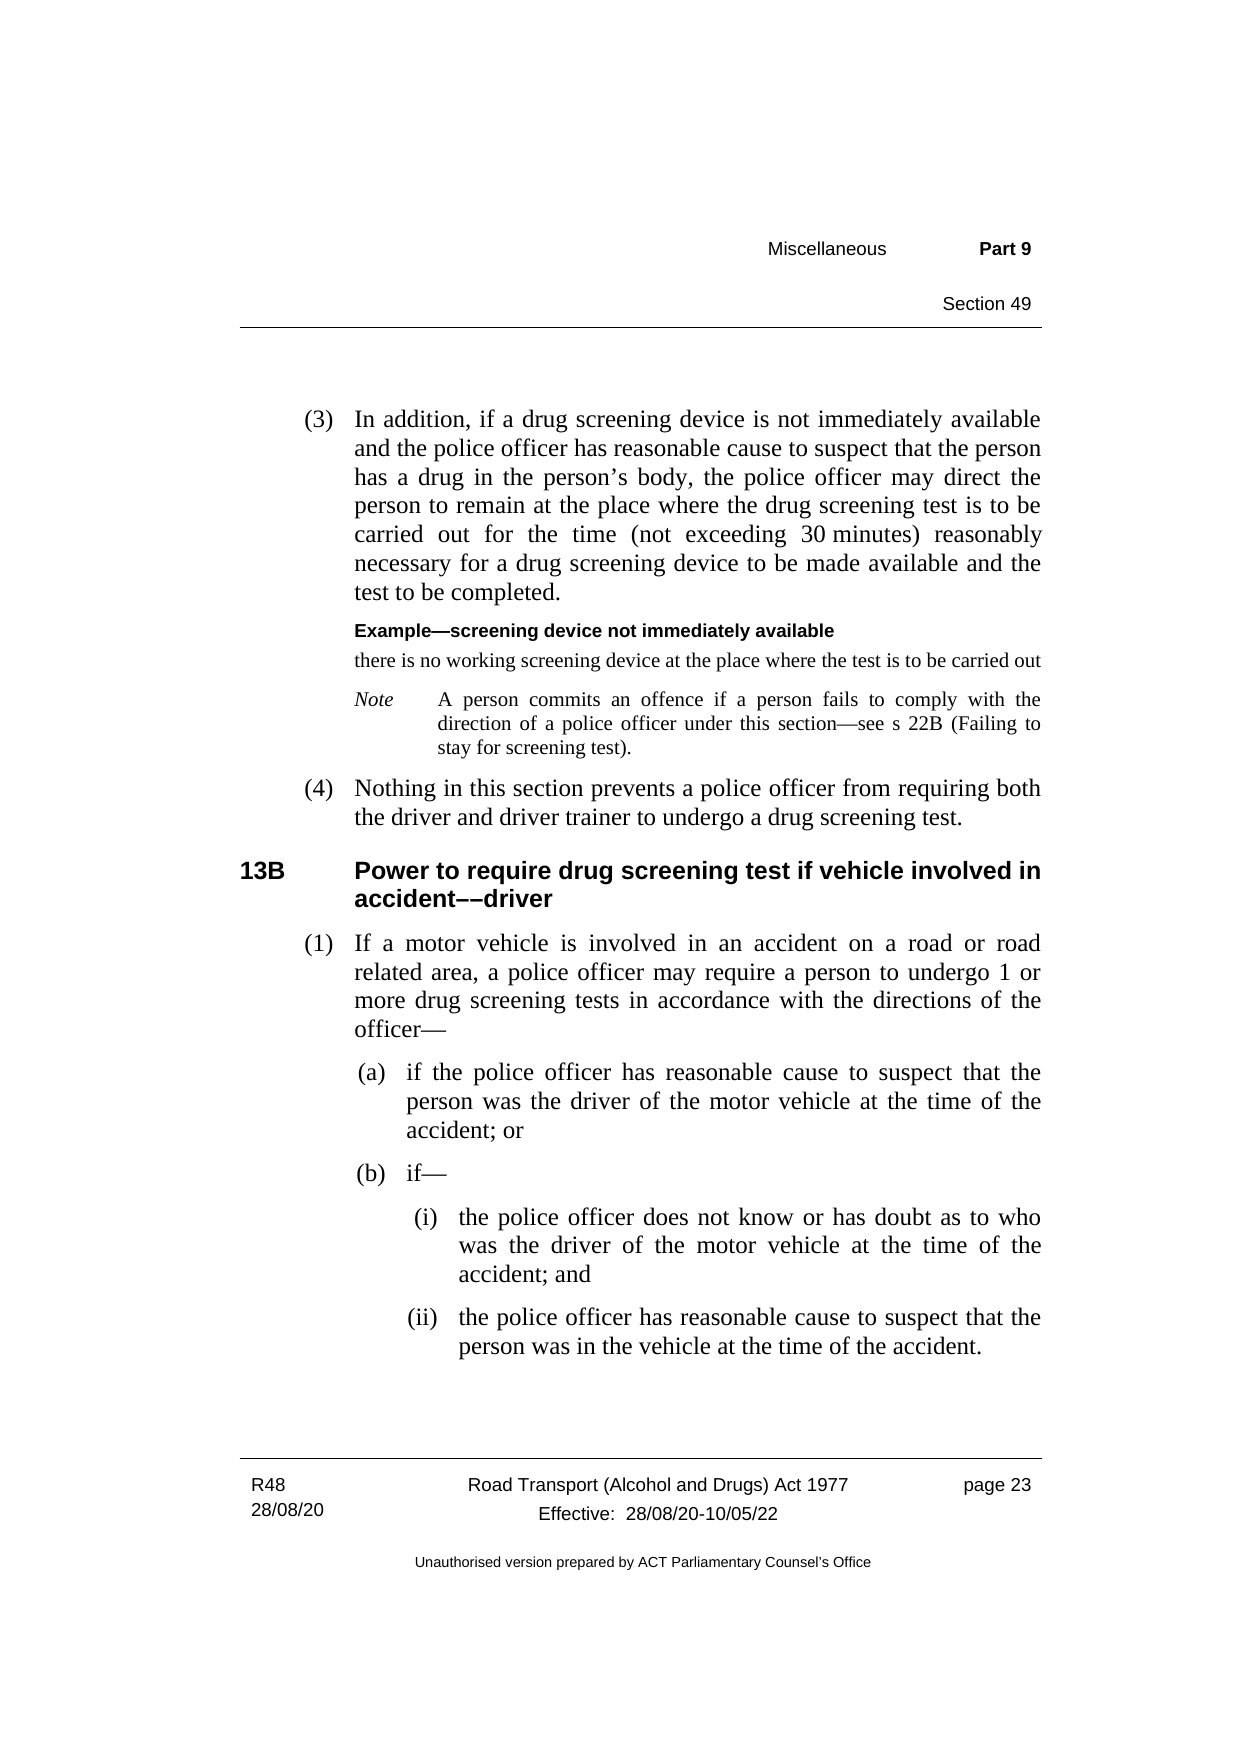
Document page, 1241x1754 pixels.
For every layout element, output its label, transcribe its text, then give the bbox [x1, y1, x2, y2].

text (ii) the police officer has reasonable cause to suspect that the person was in the vehicle at the time of the accident. [239, 1302, 1042, 1360]
text Note A person commits an offence if a person fails to comply with the direction of a police officer under this section—see s 22B (Failing to stay for screening test). [354, 686, 1042, 759]
text Example—screening device not immediately available [354, 620, 1042, 642]
text (i) the police officer does not know or has doubt as to who was the driver of the motor vehicle at the time of the accident; and [239, 1202, 1042, 1288]
text 13B Power to require drug screening test if vehicle involved in accident––driver [239, 856, 1042, 913]
text (3) In addition, if a drug screening device is not immediately available and the police officer has reasonable cause to suspect that the person has a drug in the person’s body, the police officer may direct the person to remain at the place where the drug screening test is to be carried out for the time (not exceeding 30 minutes) reasonably necessary for a drug screening device to be made available and the test to be completed. [239, 404, 1042, 605]
text (b) if— [239, 1158, 1042, 1187]
text (4) Nothing in this section prevents a police officer from requiring both the driver and driver trainer to undergo a drug screening test. [239, 773, 1042, 831]
text there is no working screening device at the place where the test is to be carried out [354, 648, 1042, 672]
text (a) if the police officer has reasonable cause to suspect that the person was the driver of the motor vehicle at the time of the accident; or [239, 1057, 1042, 1144]
text (1) If a motor vehicle is involved in an accident on a road or road related area, a police officer may require a person to undergo 1 or more drug screening tests in accordance with the directions of the officer— [239, 928, 1042, 1043]
